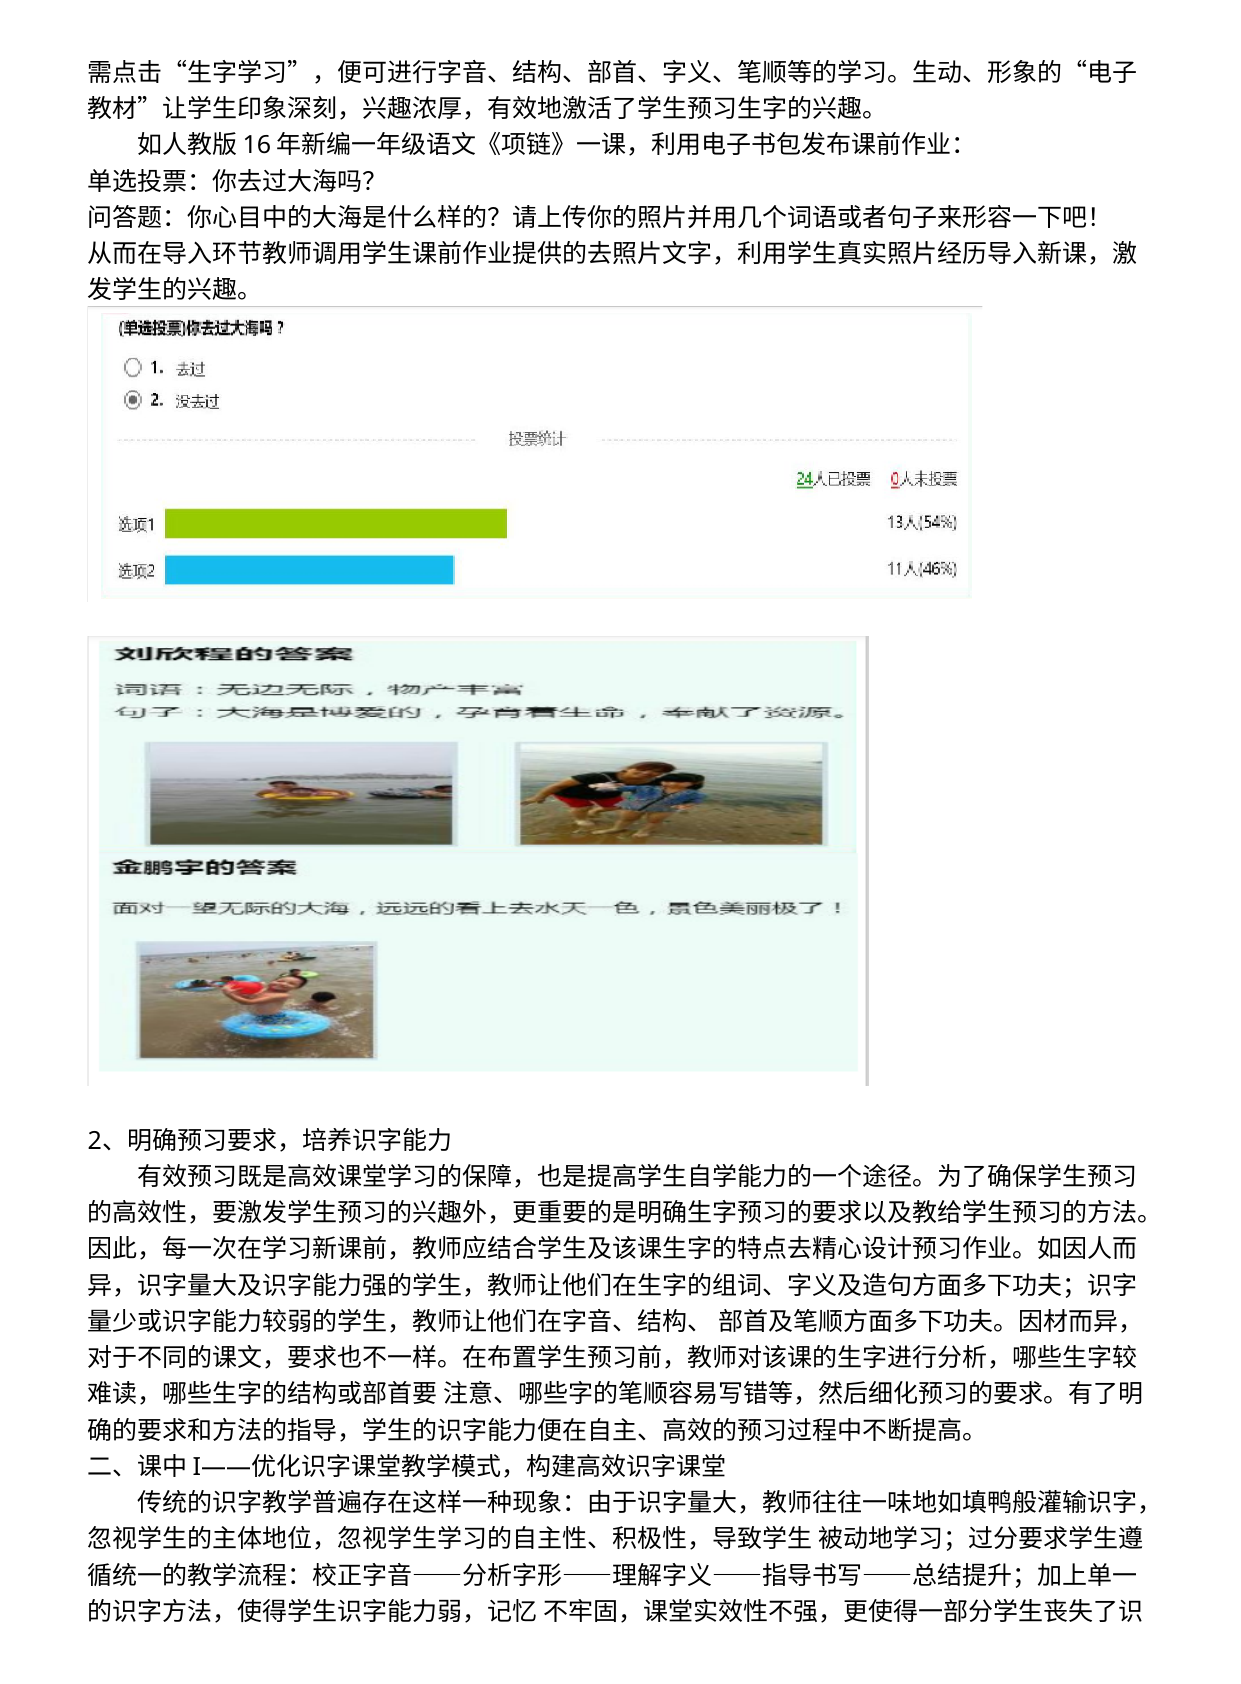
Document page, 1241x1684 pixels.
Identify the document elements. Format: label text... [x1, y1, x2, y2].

text 二、课中I——优化识字课堂教学模式，构建高效识字课堂 [87, 1446, 1161, 1483]
text 如人教版16年新编一年级语文《项链》一课，利用电子书包发布课前作业： [87, 125, 1161, 161]
text 从而在导入环节教师调用学生课前作业提供的去照片文字，利用学生真实照片经历导入新课，激发学生的兴趣。 [87, 234, 1161, 306]
text 单选投票：你去过大海吗？ [87, 161, 1161, 197]
picture [87, 636, 869, 1086]
text 问答题：你心目中的大海是什么样的？请上传你的照片并用几个词语或者句子来形容一下吧！ [87, 197, 1161, 234]
text 2、明确预习要求，培养识字能力 [87, 1120, 1161, 1156]
text 有效预习既是高效课堂学习的保障，也是提高学生自学能力的一个途径。为了确保学生预习的高效性，要激发学生预习的兴趣外，更重要的是明确生字预习的要求以及教给学生预习的方法。因此，每一次在学习新课前，教师应结合学生及该课生字的特点去精心设计预习作业。如因人而异，识字量大及识字能力强的学生，教师让他们在生字的组词、字义及造句方面多下功夫；识字量少或识字能力较弱的学生，教师让他们在字音、结构、 部首及笔顺方面多下功夫。因材而异，对于不同的课文，要求也不一样。在布置学生预习前，教师对该课的生字进行分析，哪些生字较难读，哪些生字的结构或部首要 注意、哪些字的笔顺容易写错等，然后细化预习的要求。有了明确的要求和方法的指导，学生的识字能力便在自主、高效的预习过程中不断提高。 [87, 1156, 1161, 1446]
picture [87, 306, 983, 602]
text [87, 52, 1161, 125]
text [87, 1483, 1161, 1628]
